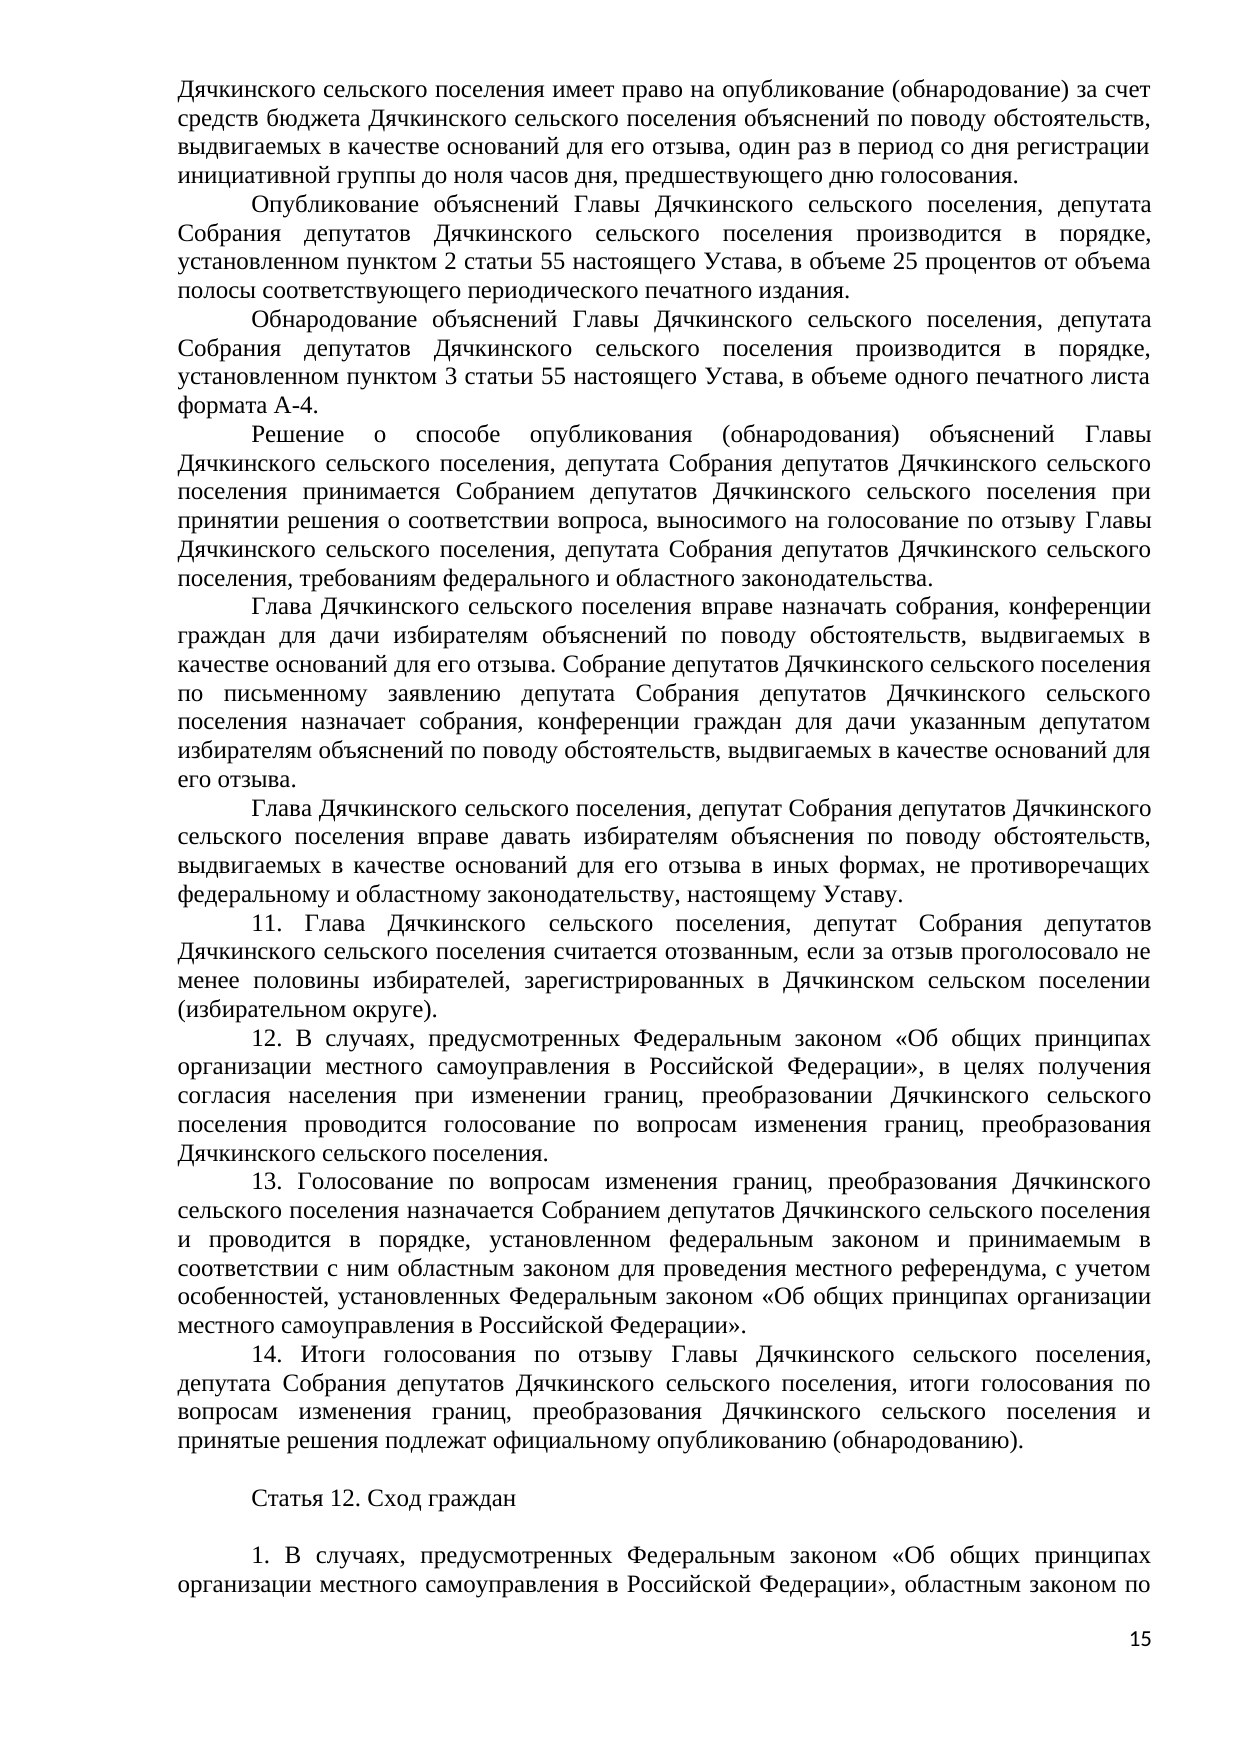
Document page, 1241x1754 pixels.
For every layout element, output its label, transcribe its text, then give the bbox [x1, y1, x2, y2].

text Обнародование объяснений Главы Дячкинского сельского поселения, депутата Собрания депутатов Дячкинского сельского поселения производится в порядке, установленном пунктом 3 статьи 55 настоящего Устава, в объеме одного печатного листа формата А-4. [177, 304, 1152, 419]
text 11. Глава Дячкинского сельского поселения, депутат Собрания депутатов Дячкинского сельского поселения считается отозванным, если за отзыв проголосовало не менее половины избирателей, зарегистрированных в Дячкинском сельском поселении (избирательном округе). [177, 908, 1152, 1023]
text Статья 12. Сход граждан [177, 1483, 1152, 1511]
text 14. Итоги голосования по отзыву Главы Дячкинского сельского поселения, депутата Собрания депутатов Дячкинского сельского поселения, итоги голосования по вопросам изменения границ, преобразования Дячкинского сельского поселения и принятые решения подлежат официальному опубликованию (обнародованию). [177, 1339, 1152, 1454]
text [177, 74, 1152, 189]
text Глава Дячкинского сельского поселения вправе назначать собрания, конференции граждан для дачи избирателям объяснений по поводу обстоятельств, выдвигаемых в качестве оснований для его отзыва. Собрание депутатов Дячкинского сельского поселения по письменному заявлению депутата Собрания депутатов Дячкинского сельского поселения назначает собрания, конференции граждан для дачи указанным депутатом избирателям объяснений по поводу обстоятельств, выдвигаемых в качестве оснований для его отзыва. [177, 591, 1152, 793]
text 13. Голосование по вопросам изменения границ, преобразования Дячкинского сельского поселения назначается Собранием депутатов Дячкинского сельского поселения и проводится в порядке, установленном федеральным законом и принимаемым в соответствии с ним областным законом для проведения местного референдума, с учетом особенностей, установленных Федеральным законом «Об общих принципах организации местного самоуправления в Российской Федерации». [177, 1166, 1152, 1339]
text Решение о способе опубликования (обнародования) объяснений Главы Дячкинского сельского поселения, депутата Собрания депутатов Дячкинского сельского поселения принимается Собранием депутатов Дячкинского сельского поселения при принятии решения о соответствии вопроса, выносимого на голосование по отзыву Главы Дячкинского сельского поселения, депутата Собрания депутатов Дячкинского сельского поселения, требованиям федерального и областного законодательства. [177, 419, 1152, 591]
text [177, 1540, 1152, 1598]
text 12. В случаях, предусмотренных Федеральным законом «Об общих принципах организации местного самоуправления в Российской Федерации», в целях получения согласия населения при изменении границ, преобразовании Дячкинского сельского поселения проводится голосование по вопросам изменения границ, преобразования Дячкинского сельского поселения. [177, 1023, 1152, 1166]
text Опубликование объяснений Главы Дячкинского сельского поселения, депутата Собрания депутатов Дячкинского сельского поселения производится в порядке, установленном пунктом 2 статьи 55 настоящего Устава, в объеме 25 процентов от объема полосы соответствующего периодического печатного издания. [177, 189, 1152, 304]
text Глава Дячкинского сельского поселения, депутат Собрания депутатов Дячкинского сельского поселения вправе давать избирателям объяснения по поводу обстоятельств, выдвигаемых в качестве оснований для его отзыва в иных формах, не противоречащих федеральному и областному законодательству, настоящему Уставу. [177, 793, 1152, 908]
